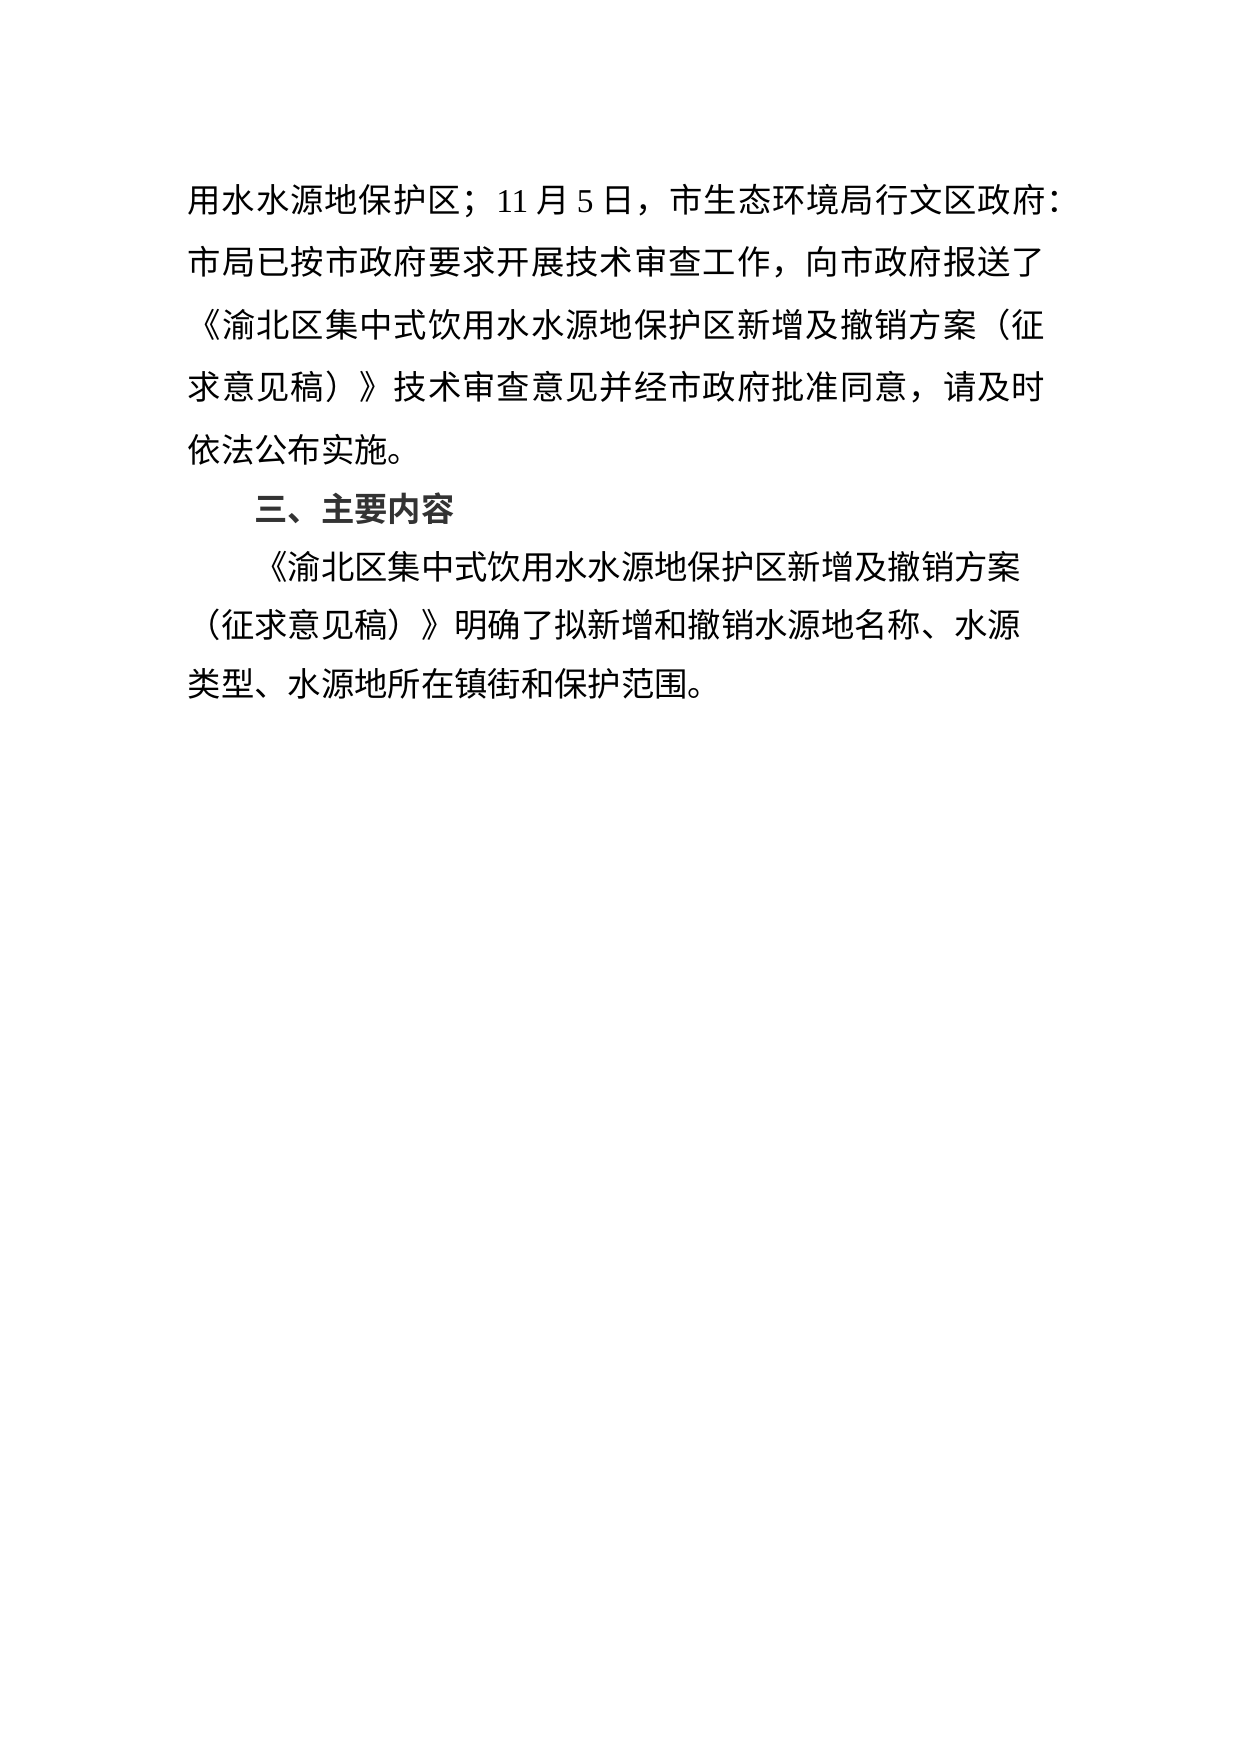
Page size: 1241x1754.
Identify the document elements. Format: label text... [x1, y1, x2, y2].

text 三、主要内容 [187, 474, 1053, 533]
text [187, 162, 1047, 474]
text 《渝北区集中式饮用水水源地保护区新增及撤销方案（征求意见稿）》明确了拟新增和撤销水源地名称、水源类型、水源地所在镇街和保护范围。 [187, 533, 1053, 708]
